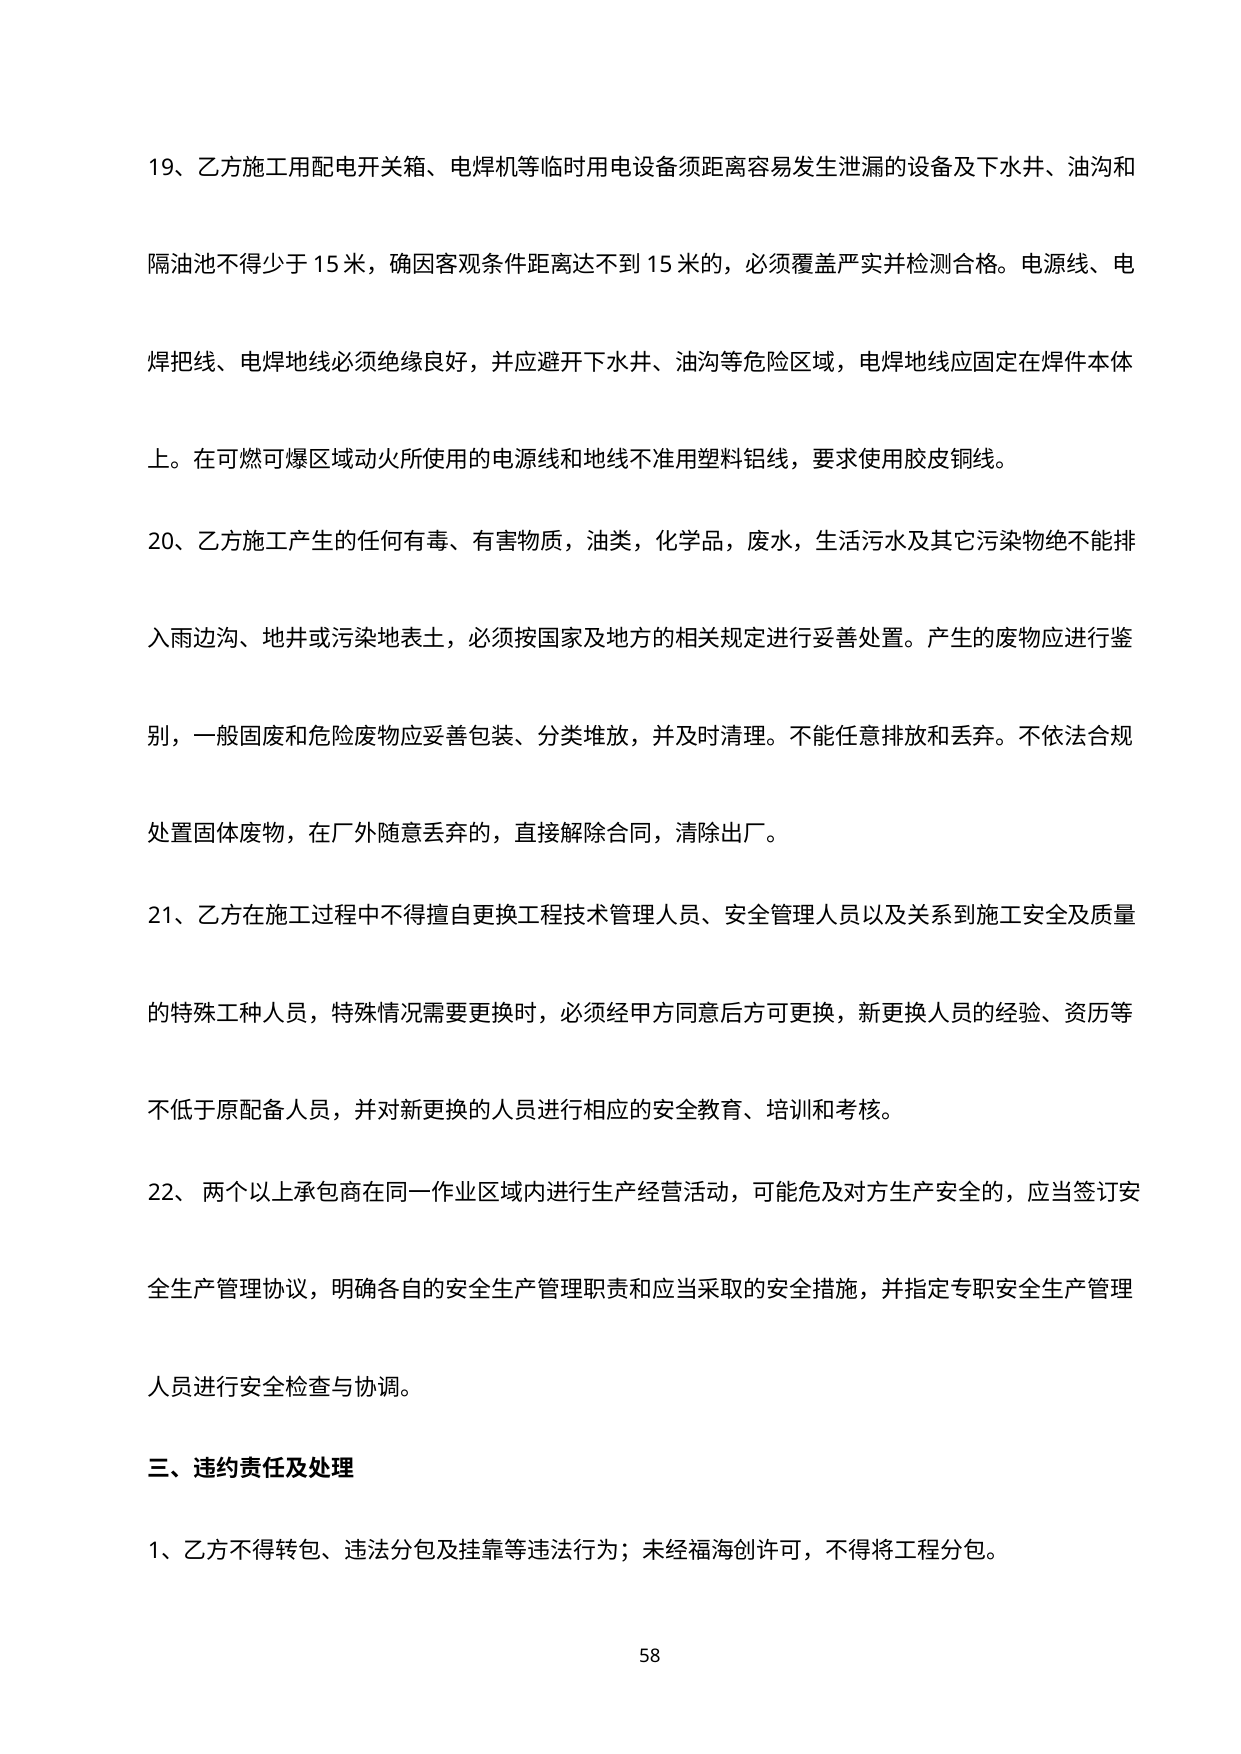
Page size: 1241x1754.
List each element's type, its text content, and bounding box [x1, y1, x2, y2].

text 三、违约责任及处理 [148, 1434, 1152, 1499]
text 22、 两个以上承包商在同一作业区域内进行生产经营活动，可能危及对方生产安全的，应当签订安全生产管理协议，明确各自的安全生产管理职责和应当采取的安全措施，并指定专职安全生产管理人员进行安全检查与协调。 [148, 1158, 1152, 1418]
text 20、乙方施工产生的任何有毒、有害物质，油类，化学品，废水，生活污水及其它污染物绝不能排入雨边沟、地井或污染地表土，必须按国家及地方的相关规定进行妥善处置。产生的废物应进行鉴别，一般固废和危险废物应妥善包装、分类堆放，并及时清理。不能任意排放和丢弃。不依法合规处置固体废物，在厂外随意丢弃的，直接解除合同，清除出厂。 [148, 507, 1152, 864]
text 21、乙方在施工过程中不得擅自更换工程技术管理人员、安全管理人员以及关系到施工安全及质量的特殊工种人员，特殊情况需要更换时，必须经甲方同意后方可更换，新更换人员的经验、资历等不低于原配备人员，并对新更换的人员进行相应的安全教育、培训和考核。 [148, 881, 1152, 1141]
text 19、乙方施工用配电开关箱、电焊机等临时用电设备须距离容易发生泄漏的设备及下水井、油沟和隔油池不得少于，确因客观条件距离达不到的，必须覆盖严实并检测合格。电源线、电焊把线、电焊地线必须绝缘良好，并应避开下水井、油沟等危险区域，电焊地线应固定在焊件本体上。在可燃可爆区域动火所使用的电源线和地线不准用塑料铝线，要求使用胶皮铜线。 [148, 133, 1152, 490]
text 1、乙方不得转包、违法分包及挂靠等违法行为；未经福海创许可，不得将工程分包。 [148, 1516, 1152, 1581]
